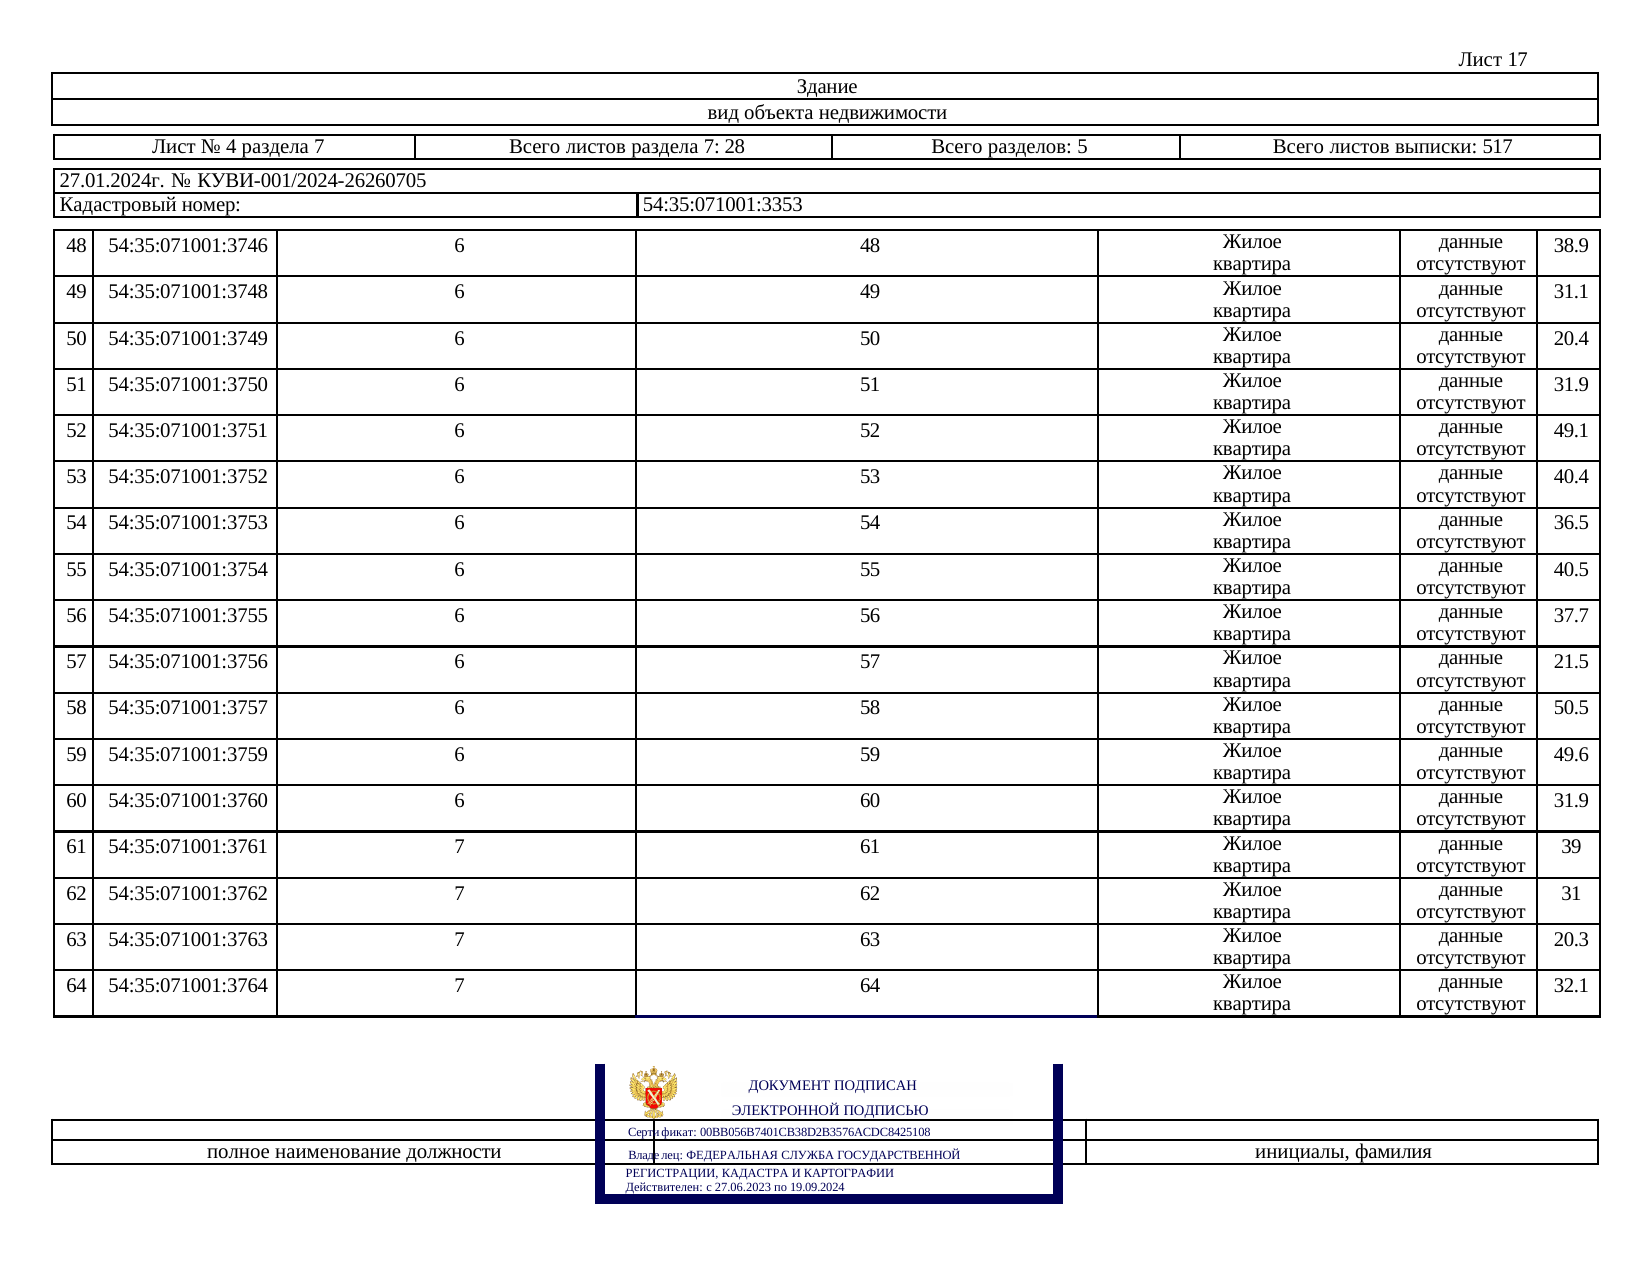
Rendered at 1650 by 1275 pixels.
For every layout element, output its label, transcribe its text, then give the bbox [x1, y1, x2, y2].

table_cell Кадастровый номер: [55, 194, 636, 216]
picture [629, 1066, 678, 1119]
table_cell 61 [55, 833, 92, 877]
picture [720, 1082, 1013, 1097]
table_cell 40.4 [1538, 462, 1599, 507]
table_cell 39 [1538, 833, 1599, 877]
table_cell данные отсутствуют [1401, 462, 1536, 507]
table_cell данные отсутствуют [1401, 509, 1536, 553]
table_cell 54:35:071001:3762 [94, 879, 276, 923]
table_cell Жилое квартира [1099, 971, 1399, 1015]
table_cell 54:35:071001:3761 [94, 833, 276, 877]
table_cell 61 [637, 833, 1097, 877]
table_cell данные отсутствуют [1401, 416, 1536, 460]
table_cell 58 [637, 694, 1097, 738]
table_cell 7 [278, 925, 635, 969]
table_cell 54:35:071001:3759 [94, 740, 276, 784]
table_cell 55 [55, 555, 92, 599]
table_cell 64 [55, 971, 92, 1015]
table_cell 54:35:071001:3760 [94, 786, 276, 830]
table_cell 31.1 [1538, 277, 1599, 322]
table_cell 50.5 [1538, 694, 1599, 738]
table_header Всего листов выписки: 517 [1181, 136, 1599, 157]
table_cell 56 [637, 601, 1097, 645]
table_cell Жилое квартира [1099, 833, 1399, 877]
table_cell 62 [637, 879, 1097, 923]
table_cell 54:35:071001:3756 [94, 648, 276, 692]
table_cell 6 [278, 555, 635, 599]
table_cell 62 [55, 879, 92, 923]
table_cell 57 [55, 648, 92, 692]
table_cell данные отсутствуют [1401, 555, 1536, 599]
table_cell 54:35:071001:3748 [94, 277, 276, 322]
table_cell 6 [278, 370, 635, 414]
table_cell 7 [278, 879, 635, 923]
table_cell 20.3 [1538, 925, 1599, 969]
picture [627, 1165, 963, 1194]
table_cell 6 [278, 509, 635, 553]
table_cell 54 [55, 509, 92, 553]
table_cell 7 [278, 971, 635, 1015]
table_header Лист № 4 раздела 7 [55, 136, 414, 157]
table_cell Жилое квартира [1099, 324, 1399, 368]
table_cell 52 [55, 416, 92, 460]
table_cell 54:35:071001:3750 [94, 370, 276, 414]
table_cell 54:35:071001:3755 [94, 601, 276, 645]
table_cell 31.9 [1538, 370, 1599, 414]
table_cell 54:35:071001:3764 [94, 971, 276, 1015]
table_cell 6 [278, 694, 635, 738]
table_header 54:35:071001:3746 [94, 231, 276, 275]
table_cell данные отсутствуют [1401, 740, 1536, 784]
table_cell 31.9 [1538, 786, 1599, 830]
table_cell Жилое квартира [1099, 277, 1399, 322]
table_cell 21.5 [1538, 648, 1599, 692]
table_cell 6 [278, 740, 635, 784]
table_cell 53 [637, 462, 1097, 507]
table_cell Жилое квартира [1099, 925, 1399, 969]
table_cell Жилое квартира [1099, 416, 1399, 460]
table_cell 63 [55, 925, 92, 969]
table_cell 37.7 [1538, 601, 1599, 645]
table_cell данные отсутствуют [1401, 925, 1536, 969]
table_cell 58 [55, 694, 92, 738]
table_cell 51 [637, 370, 1097, 414]
table_cell 54:35:071001:3763 [94, 925, 276, 969]
table_cell 6 [278, 416, 635, 460]
table_cell 52 [637, 416, 1097, 460]
picture [643, 1132, 653, 1139]
table_cell 54:35:071001:3752 [94, 462, 276, 507]
table_cell 60 [55, 786, 92, 830]
table_cell данные отсутствуют [1401, 694, 1536, 738]
table_cell 6 [278, 277, 635, 322]
table_cell 53 [55, 462, 92, 507]
table_cell 40.5 [1538, 555, 1599, 599]
table_cell Жилое квартира [1099, 462, 1399, 507]
table_cell 6 [278, 601, 635, 645]
table_cell данные отсутствуют [1401, 648, 1536, 692]
table_cell 36.5 [1538, 509, 1599, 553]
table_cell Жилое квартира [1099, 694, 1399, 738]
table_cell 31 [1538, 879, 1599, 923]
table_cell данные отсутствуют [1401, 324, 1536, 368]
table_cell данные отсутствуют [1401, 786, 1536, 830]
table_header Жилое квартира [1099, 231, 1399, 275]
table_header 48 [55, 231, 92, 275]
table_cell данные отсутствуют [1401, 277, 1536, 322]
table_cell 6 [278, 786, 635, 830]
table_cell данные отсутствуют [1401, 879, 1536, 923]
table_cell Жилое квартира [1099, 879, 1399, 923]
table_cell 56 [55, 601, 92, 645]
table_cell 50 [637, 324, 1097, 368]
picture [627, 1141, 653, 1163]
table_cell 7 [278, 833, 635, 877]
table_cell Жилое квартира [1099, 740, 1399, 784]
table_cell 50 [55, 324, 92, 368]
table_cell 49.1 [1538, 416, 1599, 460]
table_cell данные отсутствуют [1401, 601, 1536, 645]
table_cell 20.4 [1538, 324, 1599, 368]
table_cell 59 [55, 740, 92, 784]
table_header Всего листов раздела 7: 28 [416, 136, 831, 157]
table_cell Жилое квартира [1099, 601, 1399, 645]
table_cell 54:35:071001:3353 [639, 194, 1599, 216]
picture [655, 1141, 963, 1163]
table_cell 63 [637, 925, 1097, 969]
table_cell Жилое квартира [1099, 509, 1399, 553]
table_header Всего разделов: 5 [833, 136, 1179, 157]
table_cell 55 [637, 555, 1097, 599]
table_cell 59 [637, 740, 1097, 784]
table_header 38.9 [1538, 231, 1599, 275]
table_cell 54:35:071001:3751 [94, 416, 276, 460]
table_cell Жилое квартира [1099, 648, 1399, 692]
table_cell 54:35:071001:3753 [94, 509, 276, 553]
table_header 6 [278, 231, 635, 275]
picture [720, 1121, 1013, 1126]
table_cell 64 [637, 971, 1097, 1015]
table_cell данные отсутствуют [1401, 971, 1536, 1015]
table_cell 57 [637, 648, 1097, 692]
table_cell 51 [55, 370, 92, 414]
table_cell 49 [55, 277, 92, 322]
picture [666, 1132, 963, 1139]
picture [655, 1132, 665, 1139]
table_cell данные отсутствуют [1401, 370, 1536, 414]
table_cell 54:35:071001:3757 [94, 694, 276, 738]
table_header 48 [637, 231, 1097, 275]
table_header 27.01.2024г. № КУВИ-001/2024-26260705 [55, 170, 1599, 192]
table_cell 32.1 [1538, 971, 1599, 1015]
table_cell данные отсутствуют [1401, 833, 1536, 877]
table_cell Жилое квартира [1099, 370, 1399, 414]
table_header данные отсутствуют [1401, 231, 1536, 275]
picture [720, 1109, 1013, 1119]
table_cell 49 [637, 277, 1097, 322]
table_cell 54 [637, 509, 1097, 553]
table_cell 6 [278, 324, 635, 368]
table_cell Жилое квартира [1099, 786, 1399, 830]
picture [627, 1132, 642, 1139]
table_cell 6 [278, 648, 635, 692]
table_cell Жилое квартира [1099, 555, 1399, 599]
table_cell 54:35:071001:3749 [94, 324, 276, 368]
table_cell 60 [637, 786, 1097, 830]
table_cell 6 [278, 462, 635, 507]
table_cell 54:35:071001:3754 [94, 555, 276, 599]
table_cell 49.6 [1538, 740, 1599, 784]
